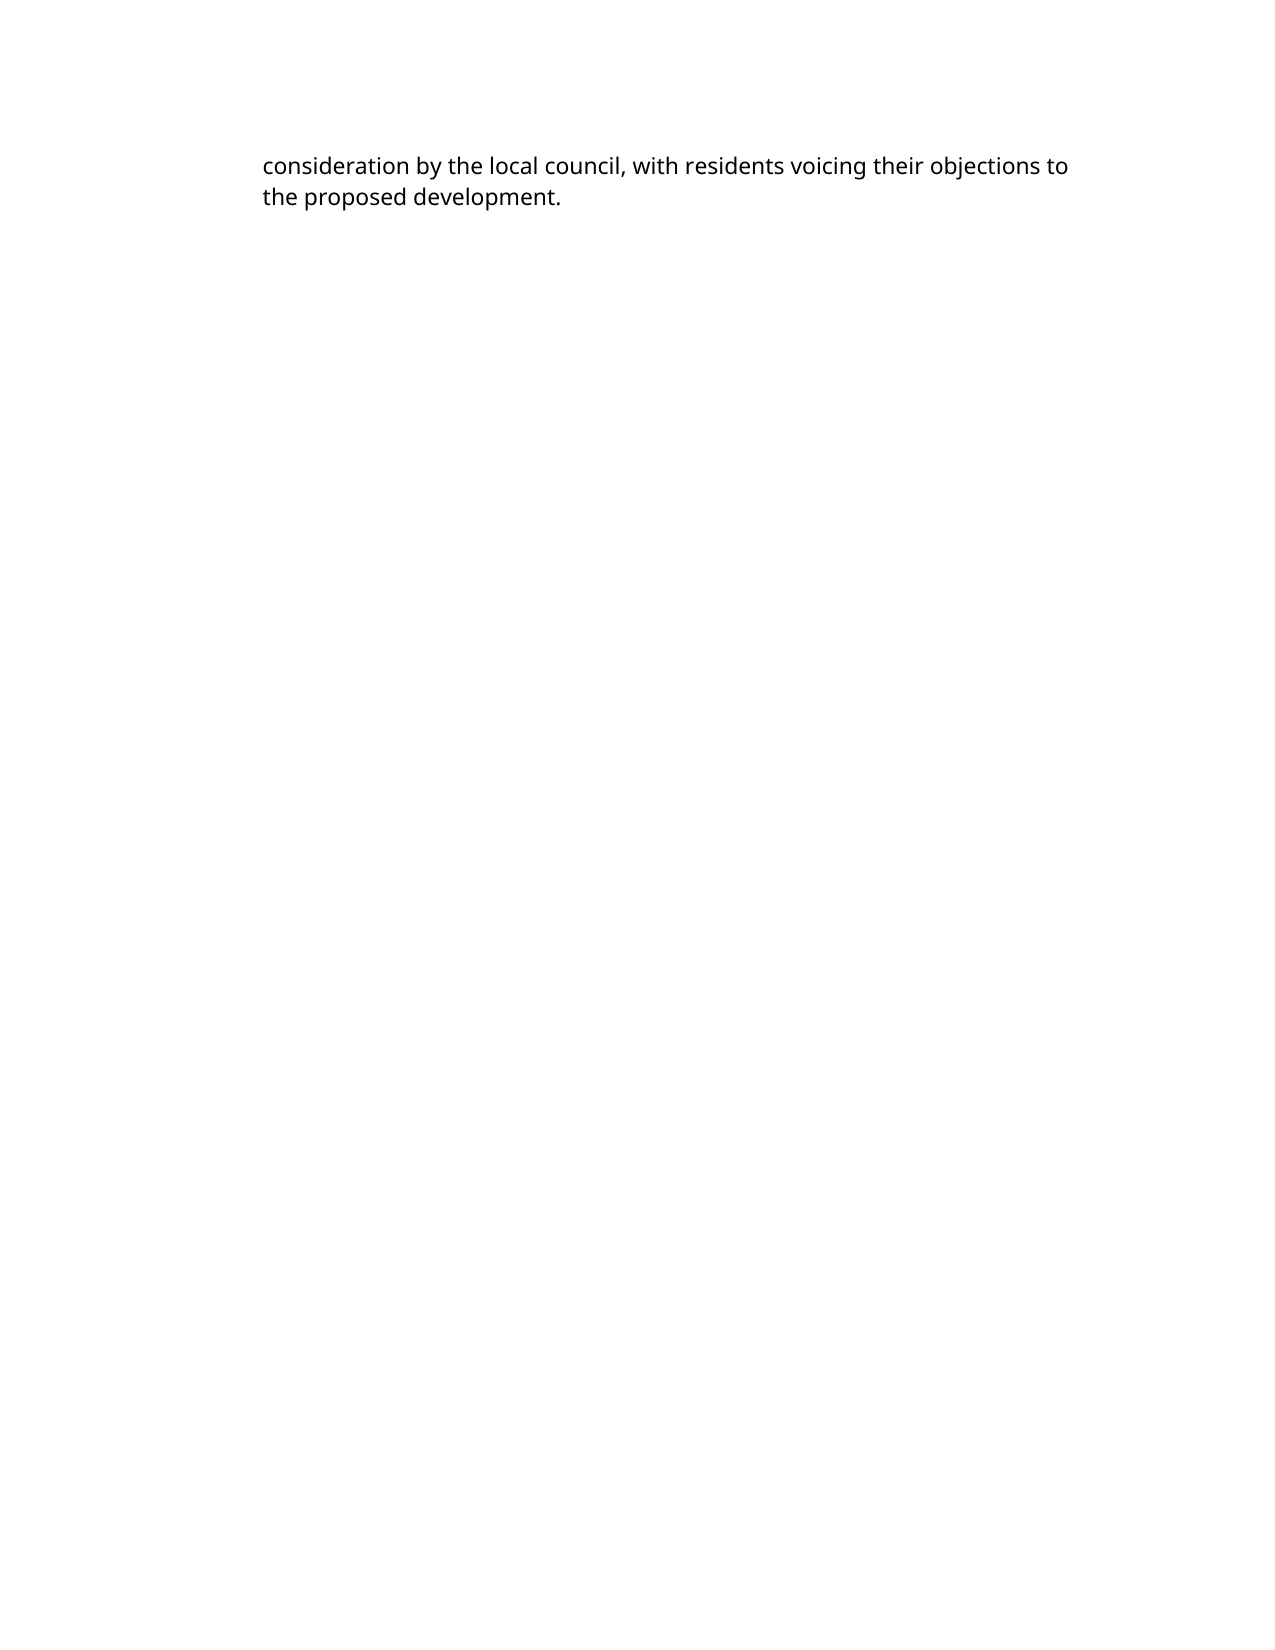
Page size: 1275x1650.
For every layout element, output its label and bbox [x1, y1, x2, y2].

list [225, 150, 1087, 212]
